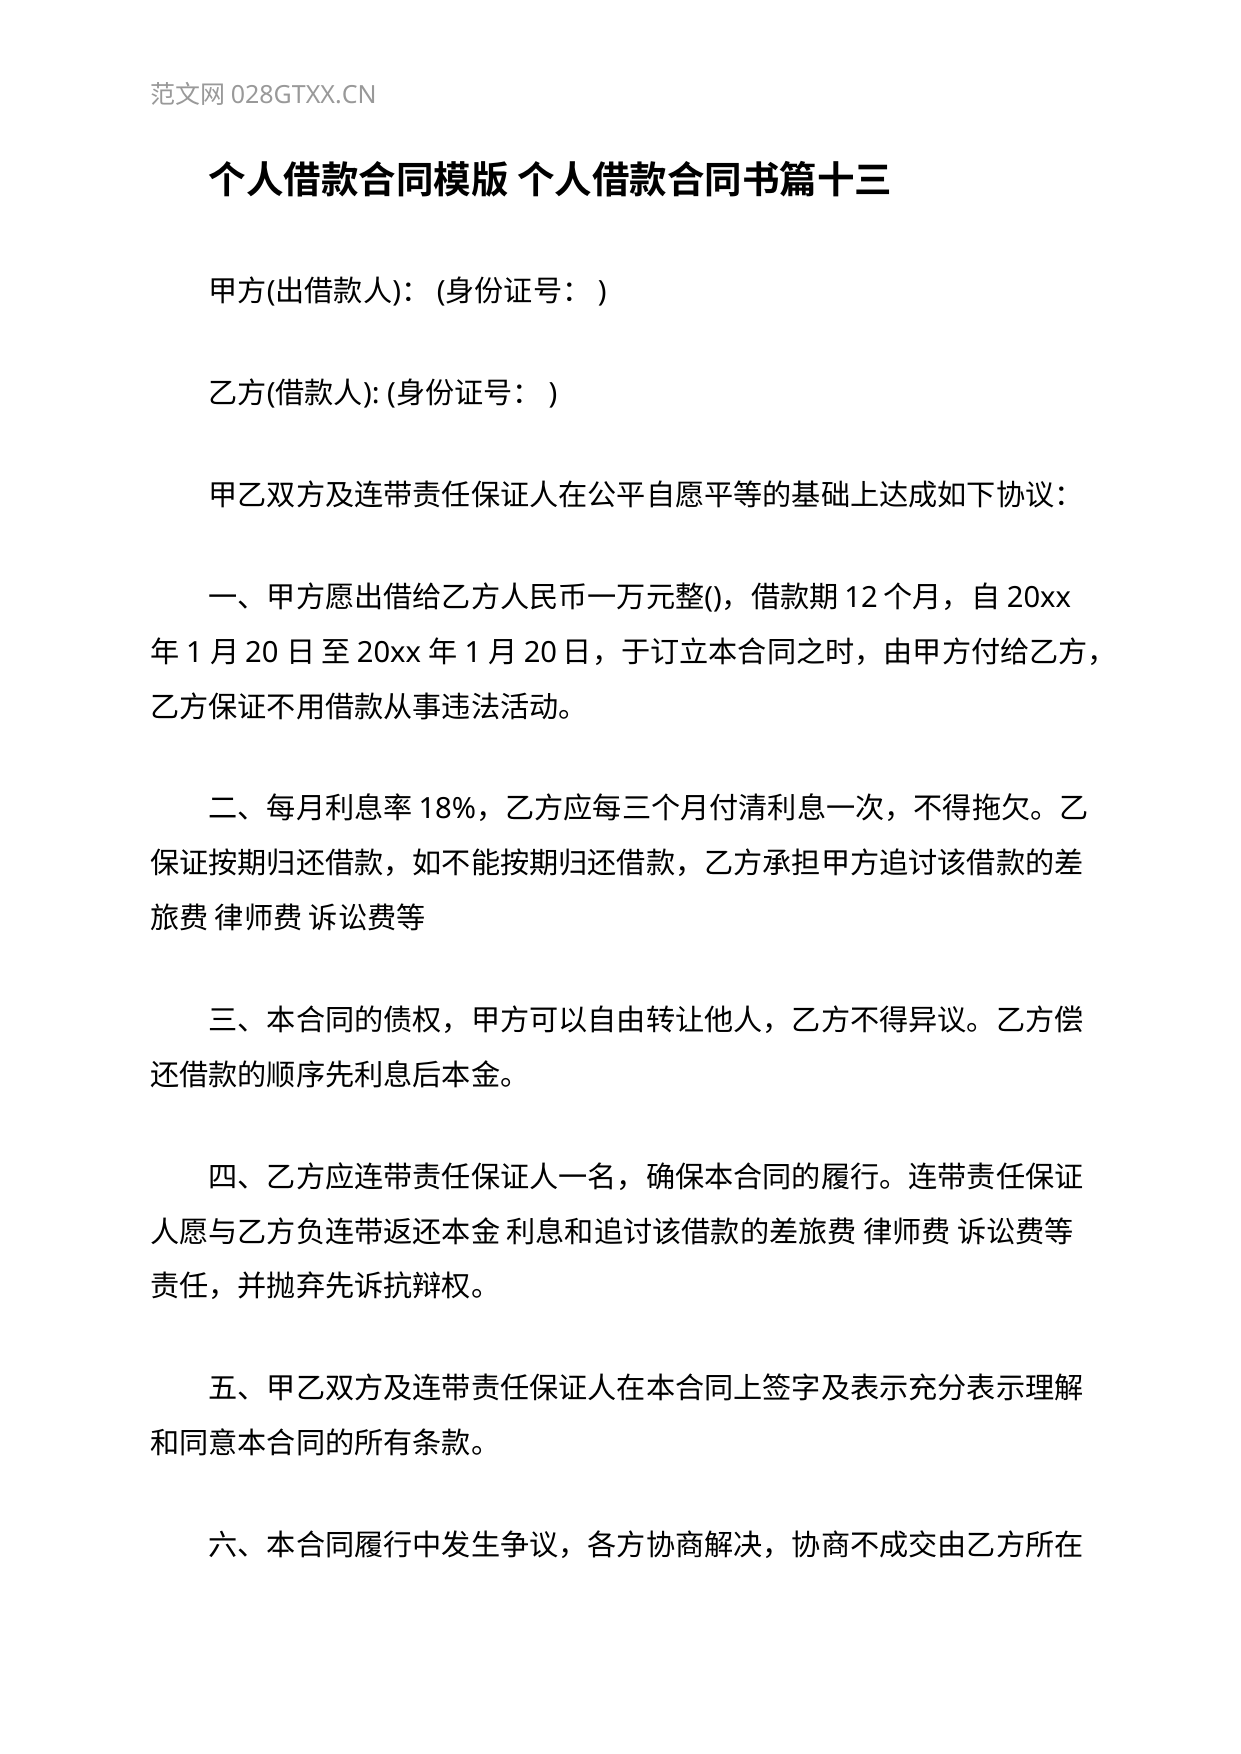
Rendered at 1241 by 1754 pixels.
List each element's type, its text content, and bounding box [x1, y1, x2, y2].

text 甲方(出借款人)： (身份证号： ) [150, 267, 1090, 310]
text 二、每月利息率18%，乙方应每三个月付清利息一次，不得拖欠。乙保证按期归还借款，如不能按期归还借款，乙方承担甲方追讨该借款的差旅费 律师费 诉讼费等 [150, 785, 1090, 937]
text 三、本合同的债权，甲方可以自由转让他人，乙方不得异议。乙方偿还借款的顺序先利息后本金。 [150, 997, 1090, 1094]
text 个人借款合同模版 个人借款合同书篇十三 [150, 150, 1090, 204]
text 甲乙双方及连带责任保证人在公平自愿平等的基础上达成如下协议： [150, 471, 1090, 514]
text 四、乙方应连带责任保证人一名，确保本合同的履行。连带责任保证人愿与乙方负连带返还本金 利息和追讨该借款的差旅费 律师费 诉讼费等责任，并抛弃先诉抗辩权。 [150, 1153, 1090, 1305]
text 一、甲方愿出借给乙方人民币一万元整()，借款期12个月，自 20xx 年 1 月20 日 至20xx 年 1 月20日，于订立本合同之时，由甲方付给乙方，乙方保证不用借款从事违法活动。 [150, 573, 1090, 725]
text 五、甲乙双方及连带责任保证人在本合同上签字及表示充分表示理解和同意本合同的所有条款。 [150, 1365, 1090, 1462]
text 乙方(借款人): (身份证号： ) [150, 369, 1090, 412]
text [150, 1521, 1090, 1564]
